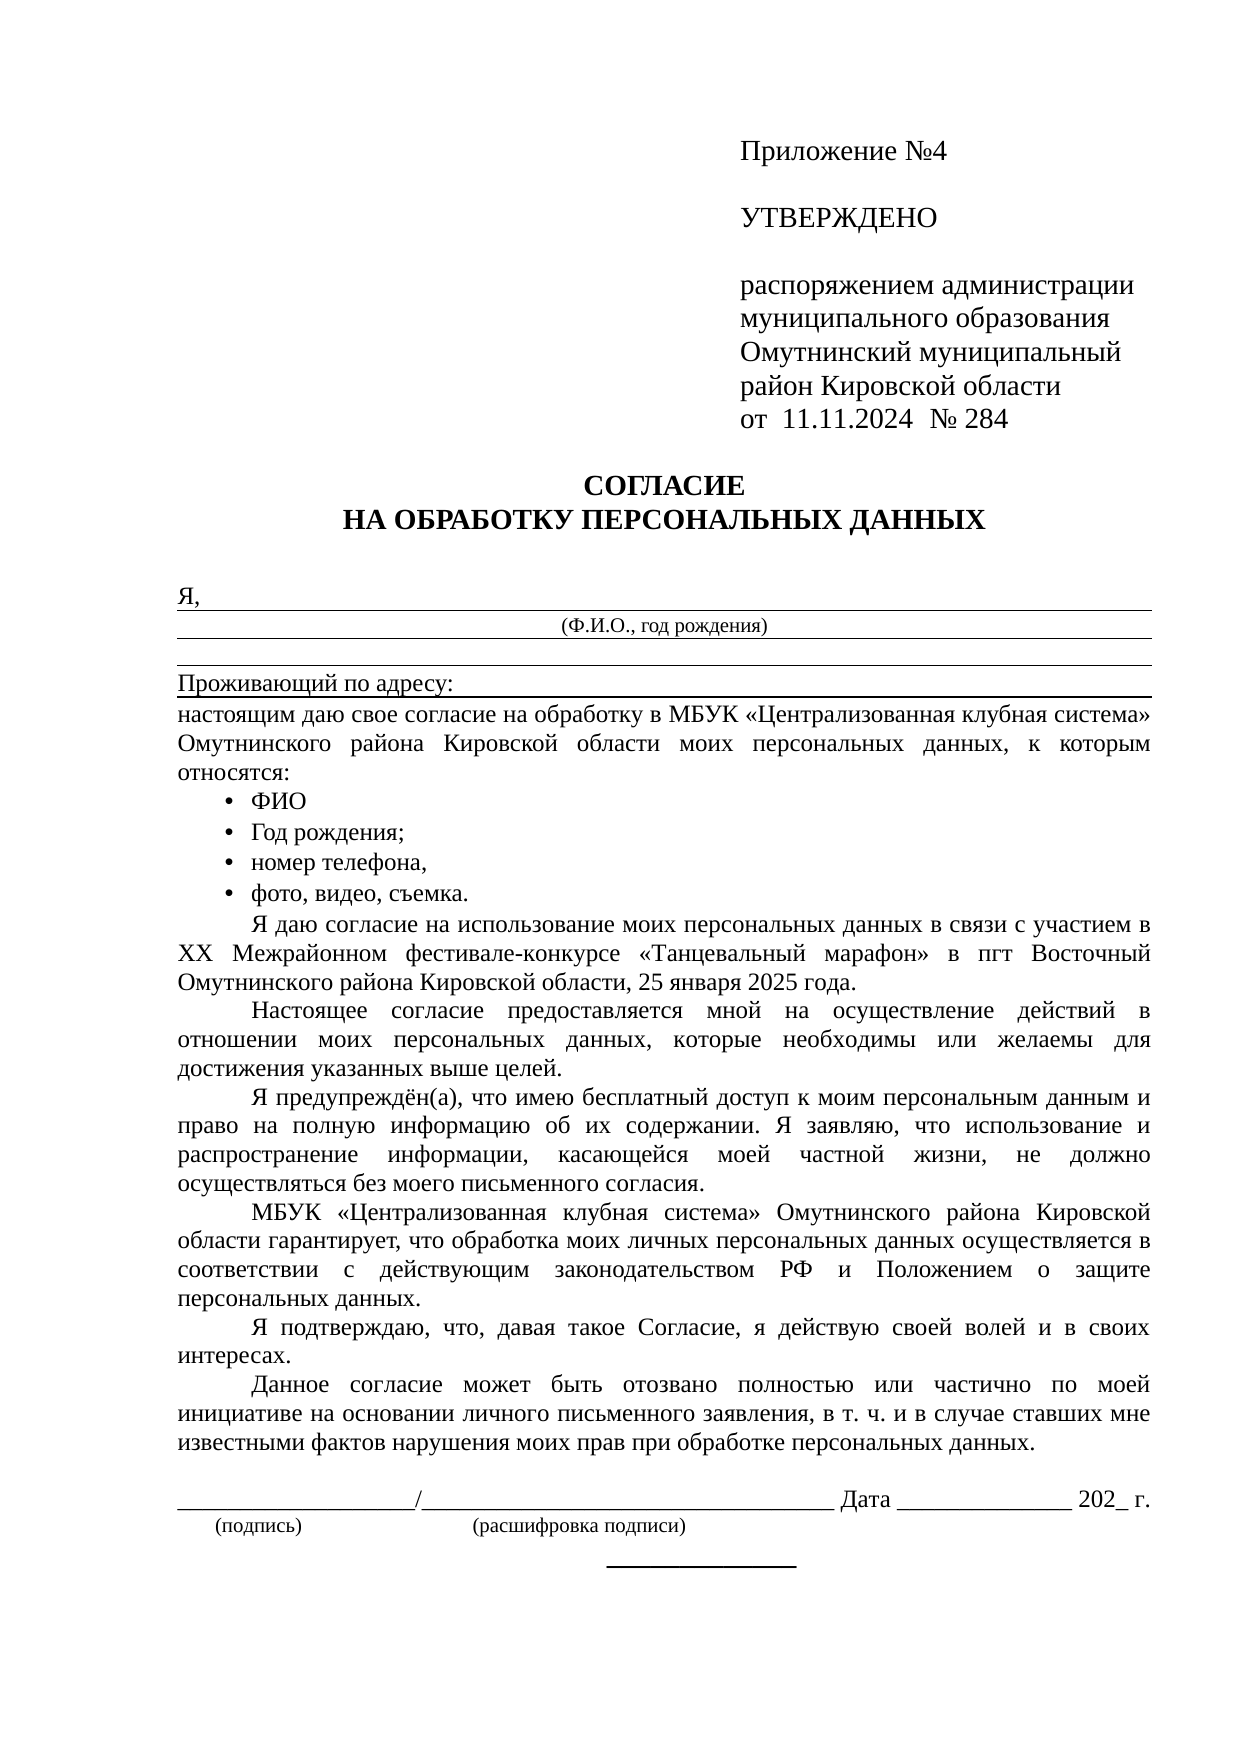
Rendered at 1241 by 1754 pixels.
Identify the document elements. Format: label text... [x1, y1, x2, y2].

text Я даю согласие на использование моих персональных данных в связи с участием в XХ Межрайонном фестивале-конкурсе «Танцевальный марафон» в пгт Восточный Омутнинского района Кировской области, 25 января 2025 года. [177, 909, 1152, 995]
text Омутнинский муниципальный [740, 334, 1152, 368]
text распоряжением администрации [740, 267, 1152, 301]
text муниципального образования [740, 301, 1152, 334]
text Настоящее согласие предоставляется мной на осуществление действий в отношении моих персональных данных, которые необходимы или желаемы для достижения указанных выше целей. [177, 995, 1152, 1082]
text Данное согласие может быть отозвано полностью или частично по моей инициативе на основании личного письменного заявления, в т. ч. и в случае ставших мне известными фактов нарушения моих прав при обработке персональных данных. [177, 1369, 1152, 1455]
text МБУК «Централизованная клубная система» Омутнинского района Кировской области гарантирует, что обработка моих личных персональных данных осуществляется в соответствии с действующим законодательством РФ и Положением о защите персональных данных. [177, 1197, 1152, 1312]
list номер телефона, [221, 847, 1152, 878]
text настоящим даю свое согласие на обработку в МБУК «Централизованная клубная система» Омутнинского района Кировской области моих персональных данных, к которым относятся: [177, 698, 1152, 786]
text от 11.11.2024 № 284 [740, 401, 1152, 435]
text НА ОБРАБОТКУ ПЕРСОНАЛЬНЫХ ДАННЫХ [177, 502, 1152, 535]
text Проживающий по адресу: [177, 666, 1152, 696]
text Я предупреждён(а), что имею бесплатный доступ к моим персональным данным и право на полную информацию об их содержании. Я заявляю, что использование и распространение информации, касающейся моей частной жизни, не должно осуществляться без моего письменного согласия. [177, 1082, 1152, 1197]
list ФИО [221, 786, 1152, 817]
text район Кировской области [740, 368, 1152, 401]
text УТВЕРЖДЕНО [740, 200, 1152, 233]
text Я подтверждаю, что, давая такое Согласие, я действую своей волей и в своих интересах. [177, 1312, 1152, 1369]
text СОГЛАСИЕ [177, 468, 1152, 502]
list Год рождения; [221, 817, 1152, 847]
list фото, видео, съемка. [221, 878, 1152, 909]
text Я, [177, 581, 1152, 610]
text ___________________/_________________________________ Дата ______________ 202_ г. [177, 1484, 1152, 1513]
text (Ф.И.О., год рождения) [177, 611, 1152, 637]
text (подпись) (расшифровка подписи) [177, 1513, 1152, 1537]
text _____________ [177, 1537, 1152, 1614]
text Приложение №4 [740, 133, 1152, 166]
